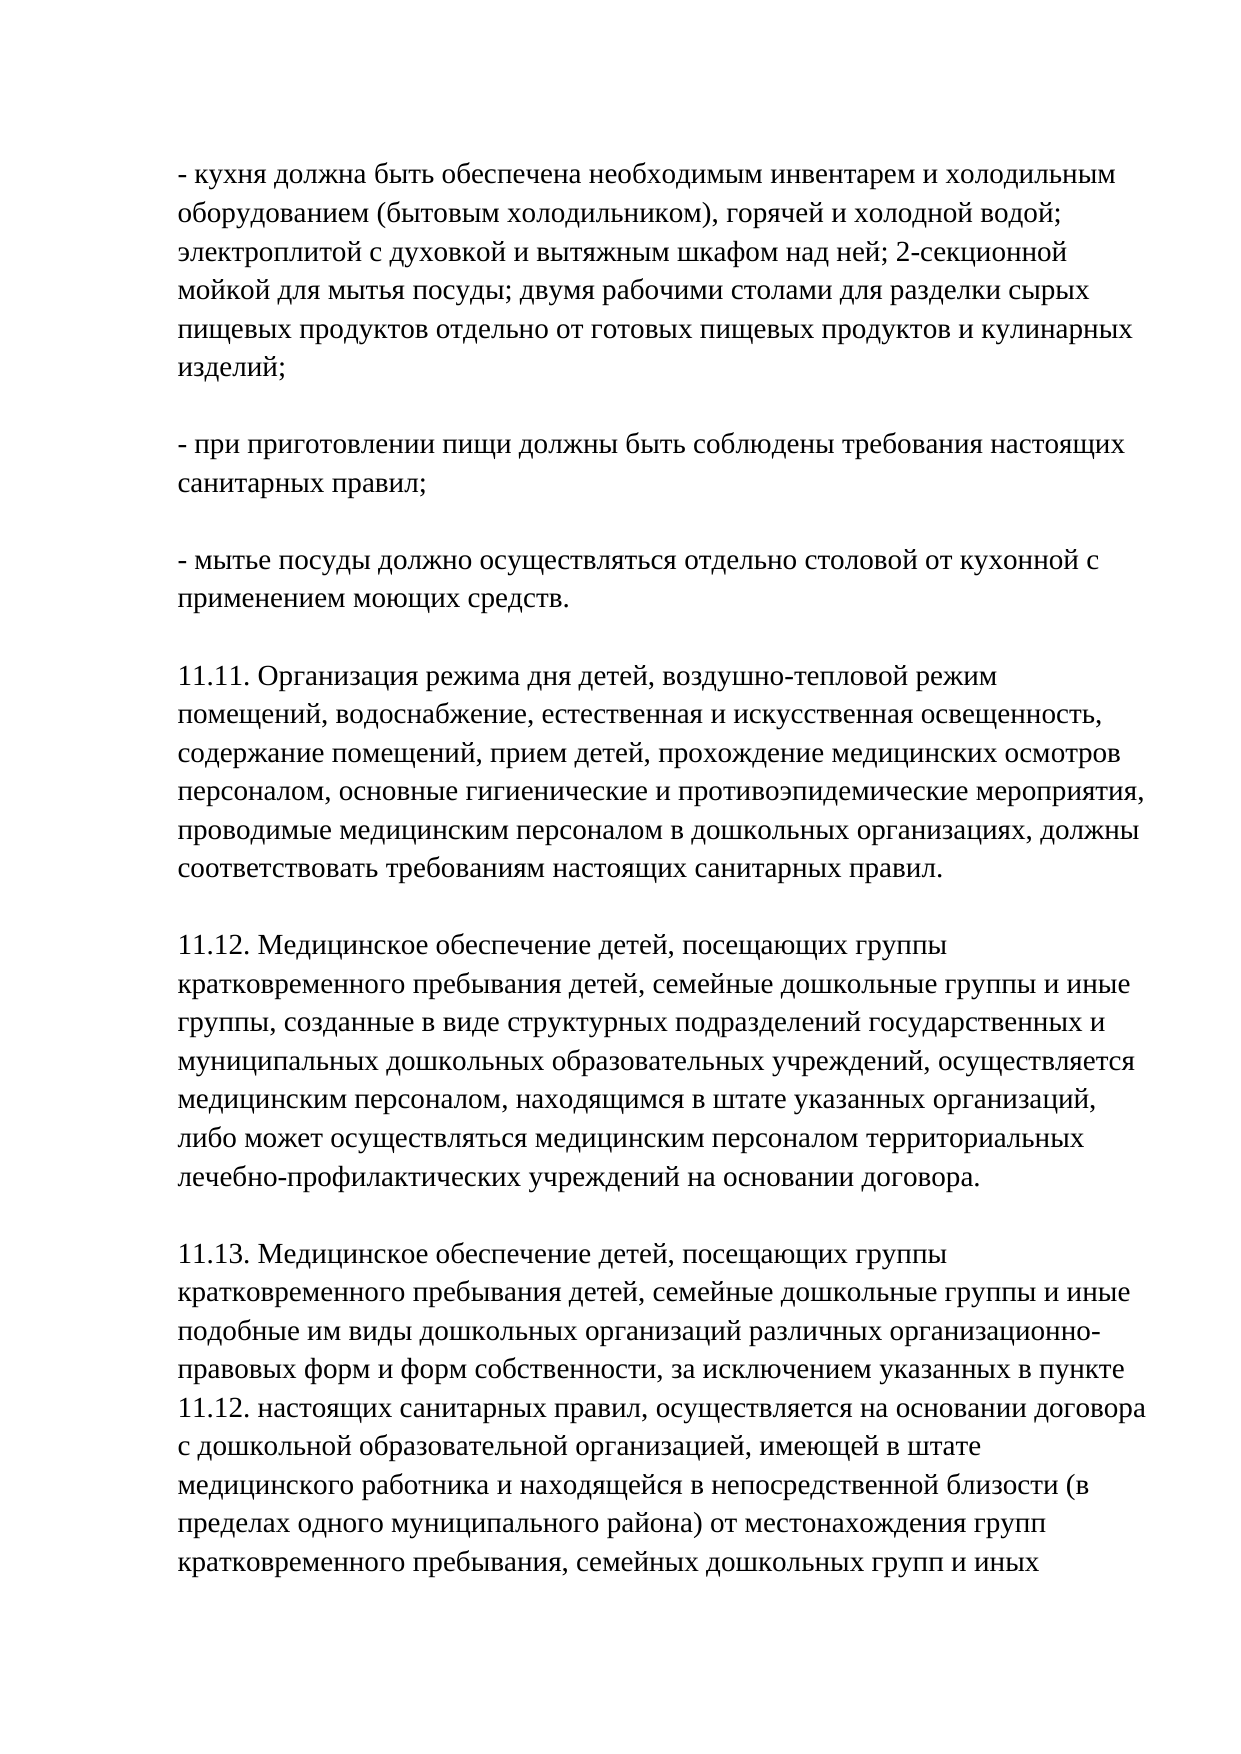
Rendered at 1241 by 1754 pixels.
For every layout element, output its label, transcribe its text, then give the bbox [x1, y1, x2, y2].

text - кухня должна быть обеспечена необходимым инвентарем и холодильным оборудованием (бытовым холодильником), горячей и холодной водой; электроплитой с духовкой и вытяжным шкафом над ней; 2-секционной мойкой для мытья посуды; двумя рабочими столами для разделки сырых пищевых продуктов отдельно от готовых пищевых продуктов и кулинарных изделий; [177, 157, 1152, 383]
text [177, 1236, 1152, 1578]
text 11.12. Медицинское обеспечение детей, посещающих группы кратковременного пребывания детей, семейные дошкольные группы и иные группы, созданные в виде структурных подразделений государственных и муниципальных дошкольных образовательных учреждений, осуществляется медицинским персоналом, находящимся в штате указанных организаций, либо может осуществляться медицинским персоналом территориальных лечебно-профилактических учреждений на основании договора. [177, 927, 1152, 1192]
text - при приготовлении пищи должны быть соблюдены требования настоящих санитарных правил; [177, 426, 1152, 498]
text 11.11. Организация режима дня детей, воздушно-тепловой режим помещений, водоснабжение, естественная и искусственная освещенность, содержание помещений, прием детей, прохождение медицинских осмотров персоналом, основные гигиенические и противоэпидемические мероприятия, проводимые медицинским персоналом в дошкольных организациях, должны соответствовать требованиям настоящих санитарных правил. [177, 658, 1152, 884]
text - мытье посуды должно осуществляться отдельно столовой от кухонной с применением моющих средств. [177, 542, 1152, 614]
